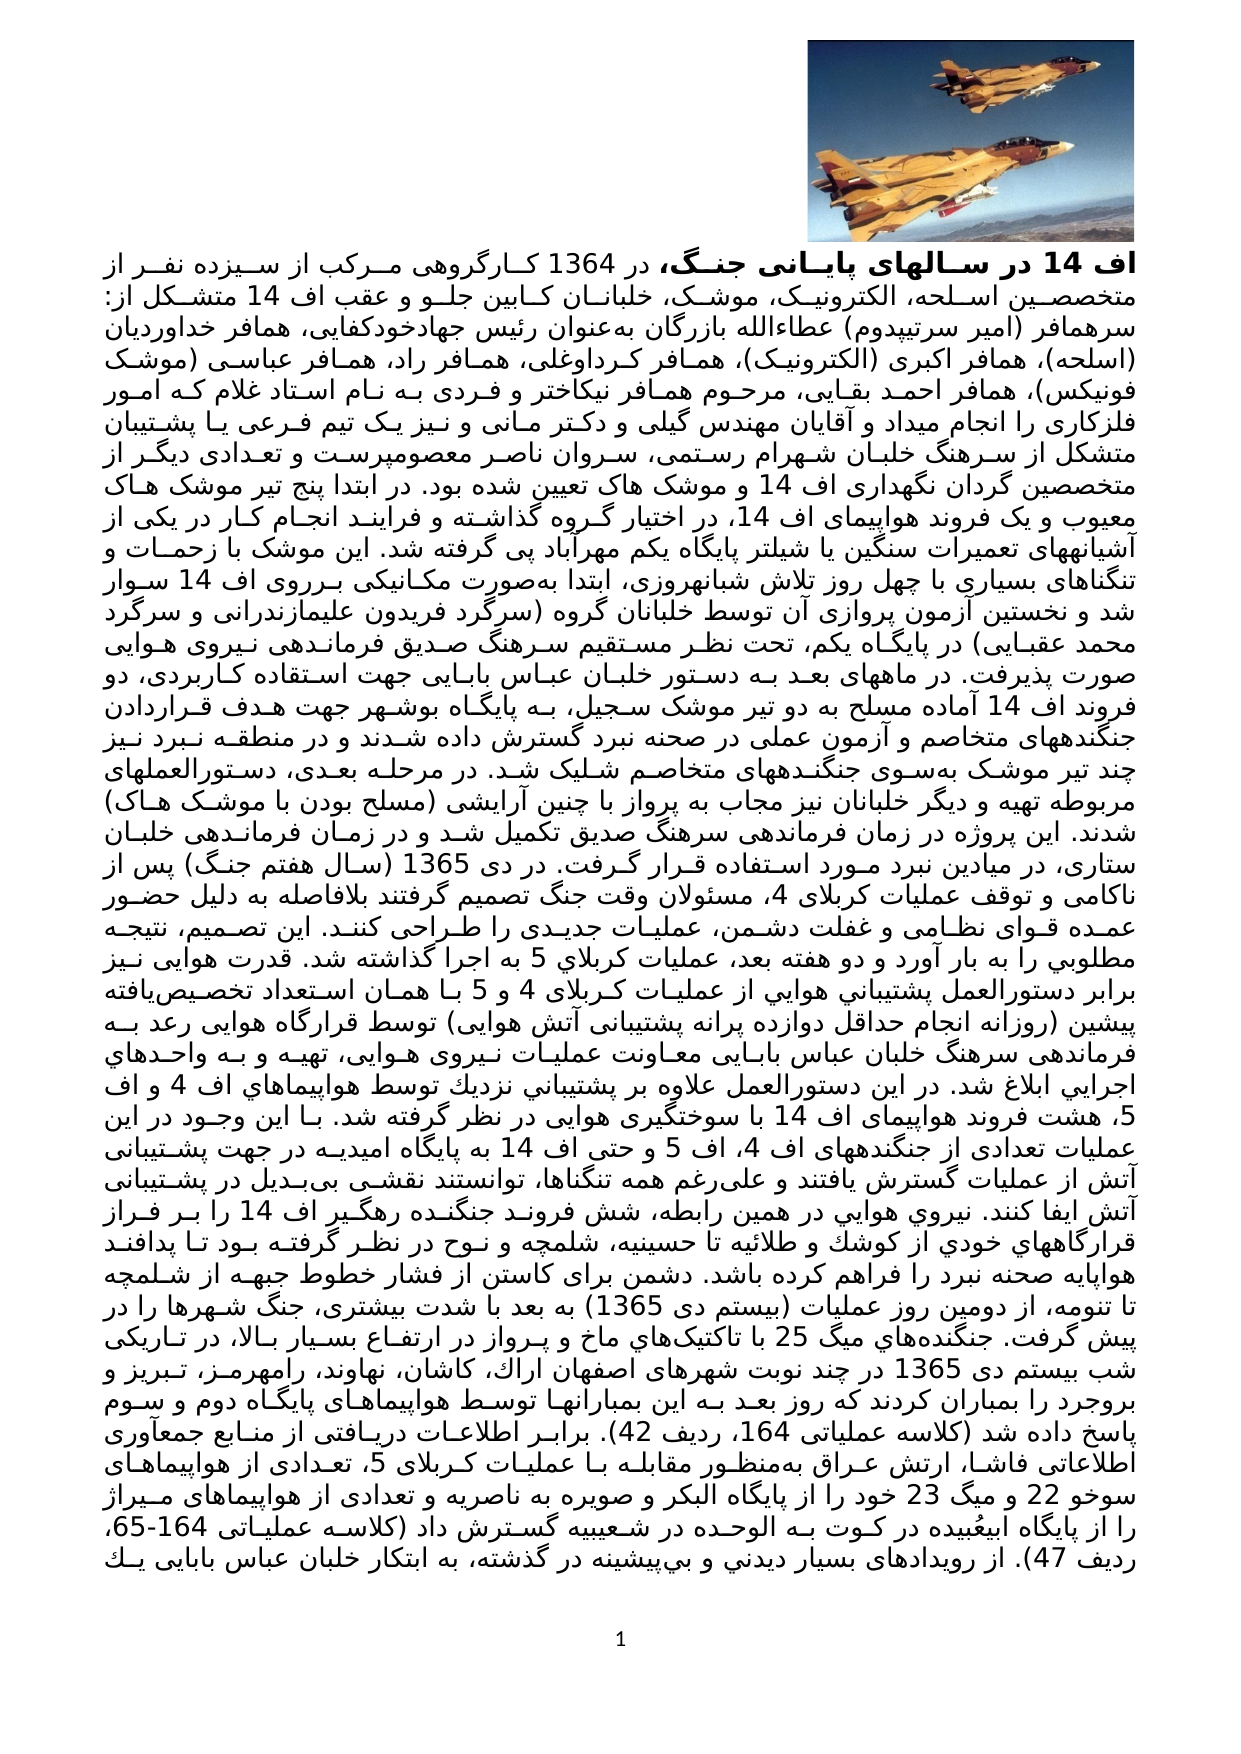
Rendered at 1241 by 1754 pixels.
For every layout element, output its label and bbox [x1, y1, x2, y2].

text [103, 246, 1137, 1574]
